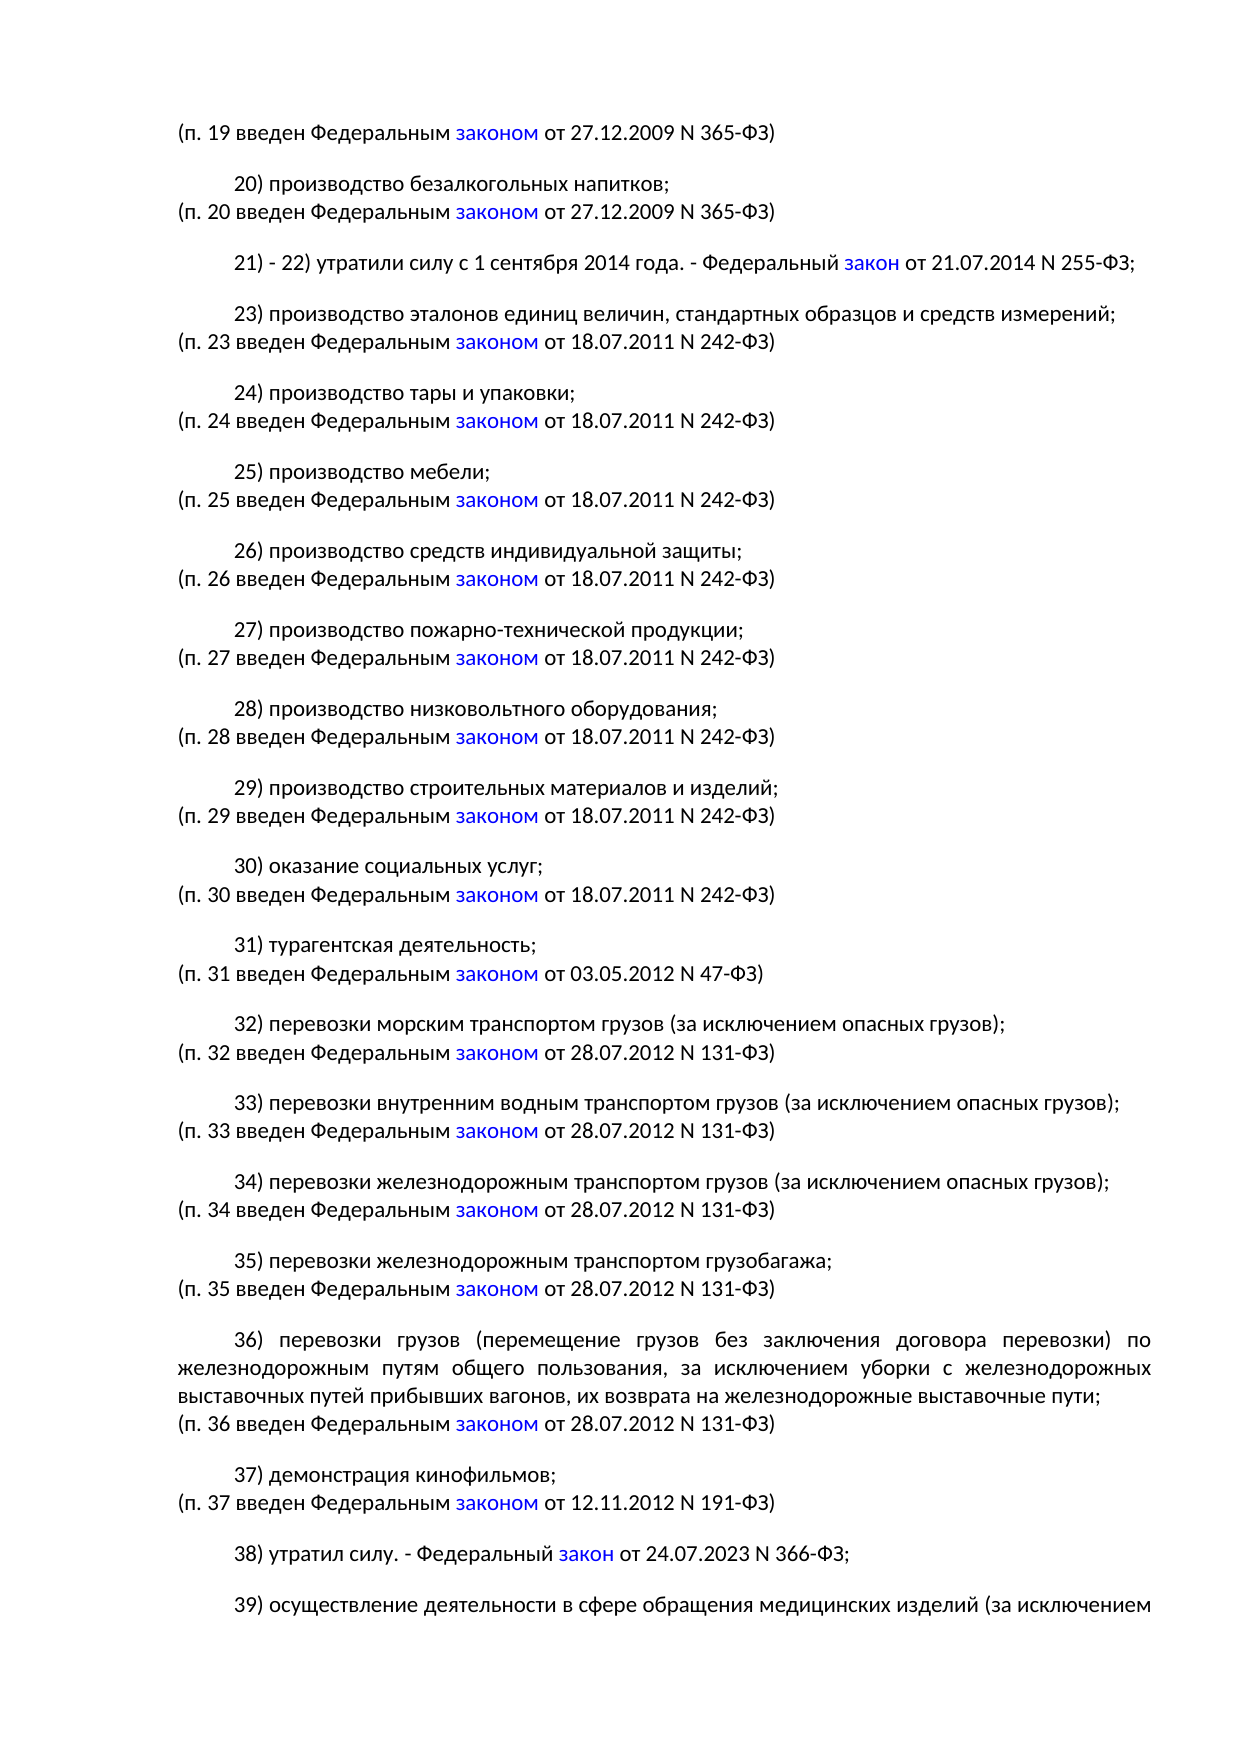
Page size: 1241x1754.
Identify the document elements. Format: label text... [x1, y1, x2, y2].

text (п. 19 введен Федеральным законом от 27.12.2009 N 365-ФЗ) [177, 118, 1152, 146]
text 23) производство эталонов единиц величин, стандартных образцов и средств измерений; [177, 299, 1152, 327]
text (п. 23 введен Федеральным законом от 18.07.2011 N 242-ФЗ) [177, 327, 1152, 355]
text 38) утратил силу. - Федеральный закон от 24.07.2023 N 366-ФЗ; [177, 1539, 1152, 1567]
text (п. 36 введен Федеральным законом от 28.07.2012 N 131-ФЗ) [177, 1409, 1152, 1437]
text 26) производство средств индивидуальной защиты; [177, 536, 1152, 564]
text 35) перевозки железнодорожным транспортом грузобагажа; [177, 1246, 1152, 1274]
text 34) перевозки железнодорожным транспортом грузов (за исключением опасных грузов); [177, 1167, 1152, 1196]
text (п. 34 введен Федеральным законом от 28.07.2012 N 131-ФЗ) [177, 1196, 1152, 1223]
text 21) - 22) утратили силу с 1 сентября 2014 года. - Федеральный закон от 21.07.2014 N 255-ФЗ; [177, 248, 1152, 276]
text (п. 29 введен Федеральным законом от 18.07.2011 N 242-ФЗ) [177, 801, 1152, 829]
text 25) производство мебели; [177, 457, 1152, 485]
text 36) перевозки грузов (перемещение грузов без заключения договора перевозки) по железнодорожным путям общего пользования, за исключением уборки с железнодорожных выставочных путей прибывших вагонов, их возврата на железнодорожные выставочные пути; [177, 1325, 1152, 1409]
text 37) демонстрация кинофильмов; [177, 1460, 1152, 1488]
text (п. 24 введен Федеральным законом от 18.07.2011 N 242-ФЗ) [177, 406, 1152, 434]
text 28) производство низковольтного оборудования; [177, 694, 1152, 722]
text (п. 20 введен Федеральным законом от 27.12.2009 N 365-ФЗ) [177, 197, 1152, 225]
text 31) турагентская деятельность; [177, 931, 1152, 959]
text (п. 31 введен Федеральным законом от 03.05.2012 N 47-ФЗ) [177, 959, 1152, 987]
text 30) оказание социальных услуг; [177, 852, 1152, 880]
text (п. 30 введен Федеральным законом от 18.07.2011 N 242-ФЗ) [177, 880, 1152, 908]
text (п. 32 введен Федеральным законом от 28.07.2012 N 131-ФЗ) [177, 1038, 1152, 1066]
text 27) производство пожарно-технической продукции; [177, 615, 1152, 643]
text 20) производство безалкогольных напитков; [177, 169, 1152, 197]
text (п. 27 введен Федеральным законом от 18.07.2011 N 242-ФЗ) [177, 643, 1152, 671]
text (п. 37 введен Федеральным законом от 12.11.2012 N 191-ФЗ) [177, 1488, 1152, 1516]
text (п. 28 введен Федеральным законом от 18.07.2011 N 242-ФЗ) [177, 722, 1152, 750]
text (п. 35 введен Федеральным законом от 28.07.2012 N 131-ФЗ) [177, 1274, 1152, 1302]
text (п. 25 введен Федеральным законом от 18.07.2011 N 242-ФЗ) [177, 485, 1152, 513]
text 33) перевозки внутренним водным транспортом грузов (за исключением опасных грузов); [177, 1088, 1152, 1117]
text 32) перевозки морским транспортом грузов (за исключением опасных грузов); [177, 1009, 1152, 1038]
text (п. 33 введен Федеральным законом от 28.07.2012 N 131-ФЗ) [177, 1117, 1152, 1144]
text 24) производство тары и упаковки; [177, 378, 1152, 406]
text 29) производство строительных материалов и изделий; [177, 773, 1152, 801]
text (п. 26 введен Федеральным законом от 18.07.2011 N 242-ФЗ) [177, 564, 1152, 592]
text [177, 1590, 1152, 1618]
